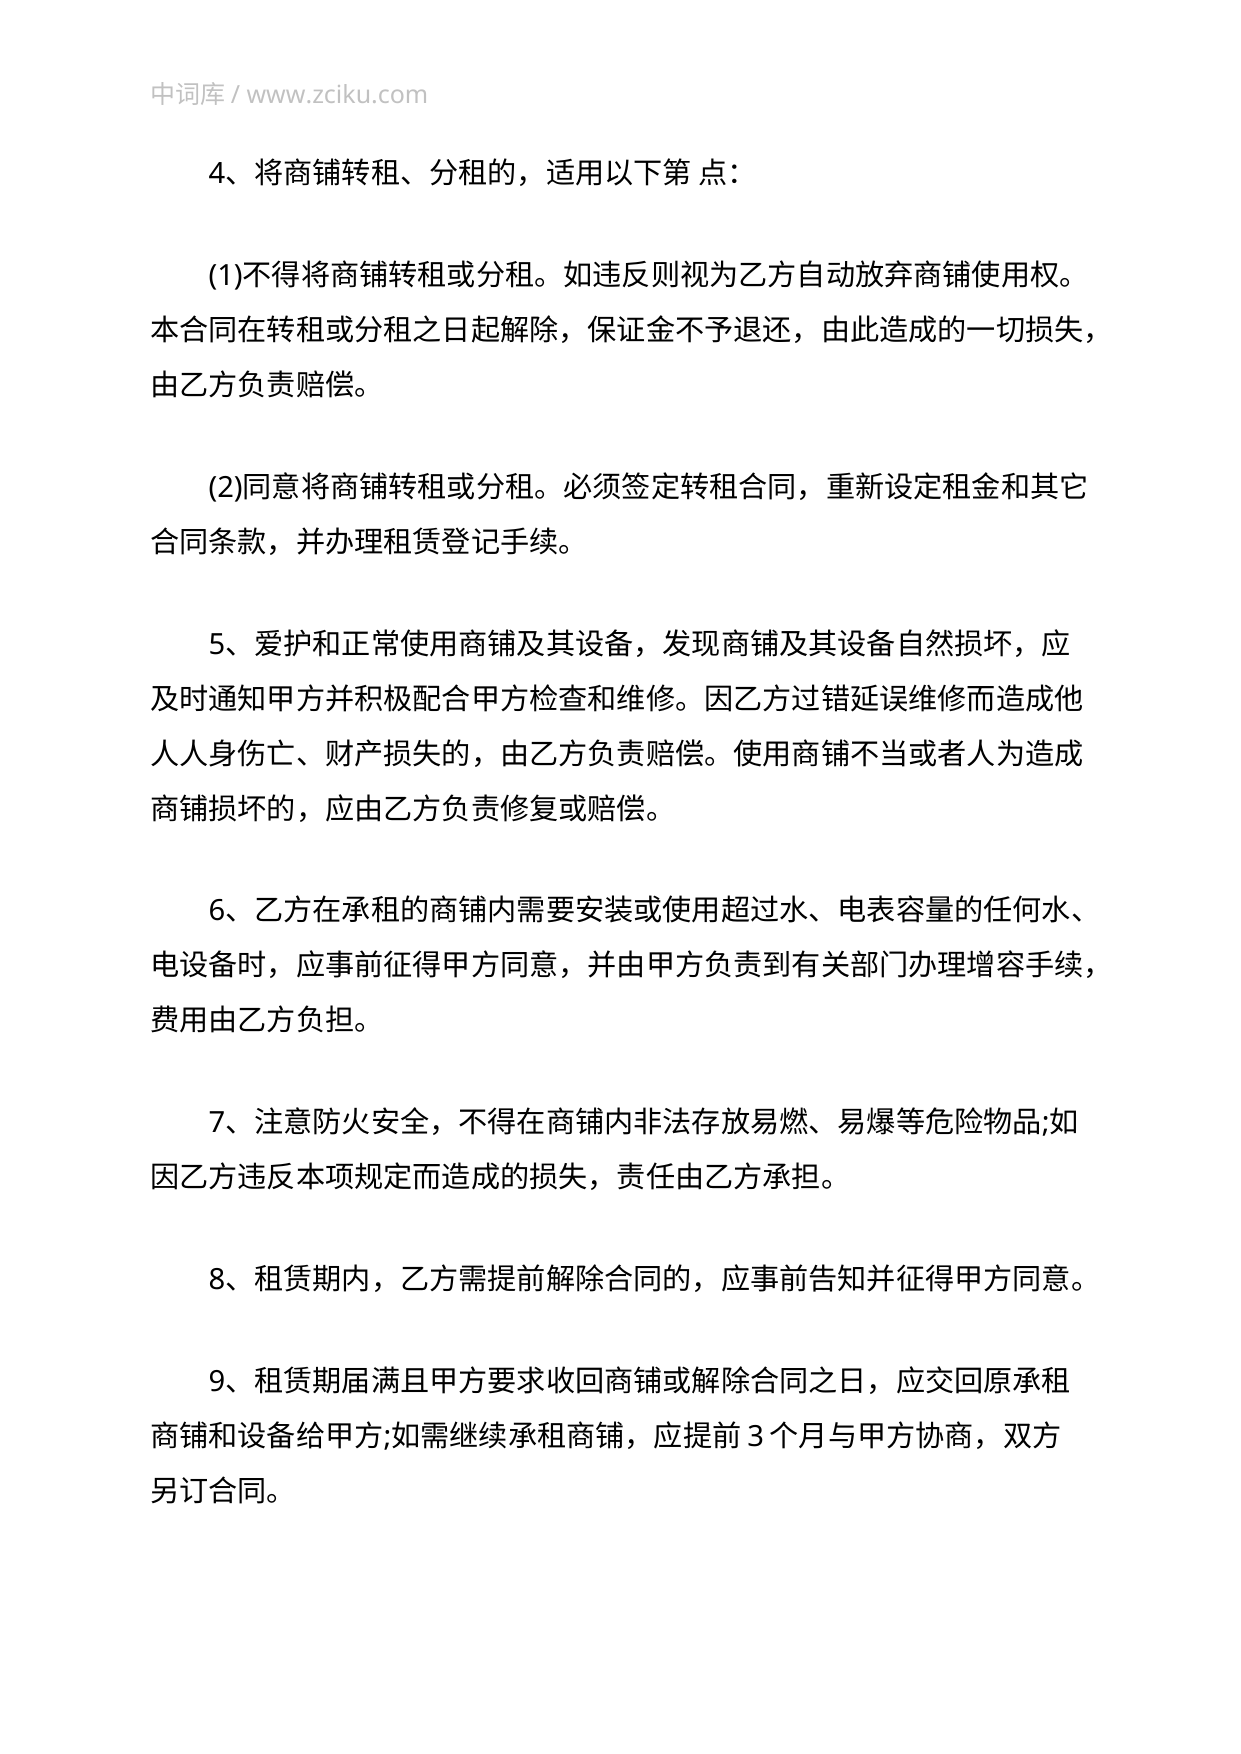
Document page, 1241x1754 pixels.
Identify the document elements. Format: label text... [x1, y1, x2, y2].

text 7、注意防火安全，不得在商铺内非法存放易燃、易爆等危险物品;如因乙方违反本项规定而造成的损失，责任由乙方承担。 [150, 1099, 1090, 1196]
text 5、爱护和正常使用商铺及其设备，发现商铺及其设备自然损坏，应及时通知甲方并积极配合甲方检查和维修。因乙方过错延误维修而造成他人人身伤亡、财产损失的，由乙方负责赔偿。使用商铺不当或者人为造成商铺损坏的，应由乙方负责修复或赔偿。 [150, 620, 1090, 827]
text (2)同意将商铺转租或分租。必须签定转租合同，重新设定租金和其它合同条款，并办理租赁登记手续。 [150, 464, 1090, 561]
text (1)不得将商铺转租或分租。如违反则视为乙方自动放弃商铺使用权。本合同在转租或分租之日起解除，保证金不予退还，由此造成的一切损失，由乙方负责赔偿。 [150, 252, 1090, 404]
text 8、租赁期内，乙方需提前解除合同的，应事前告知并征得甲方同意。 [150, 1255, 1090, 1298]
text 9、租赁期届满且甲方要求收回商铺或解除合同之日，应交回原承租商铺和设备给甲方;如需继续承租商铺，应提前3个月与甲方协商，双方另订合同。 [150, 1357, 1090, 1510]
text 4、将商铺转租、分租的，适用以下第 点： [150, 150, 1090, 192]
text 6、乙方在承租的商铺内需要安装或使用超过水、电表容量的任何水、电设备时，应事前征得甲方同意，并由甲方负责到有关部门办理增容手续，费用由乙方负担。 [150, 887, 1090, 1039]
